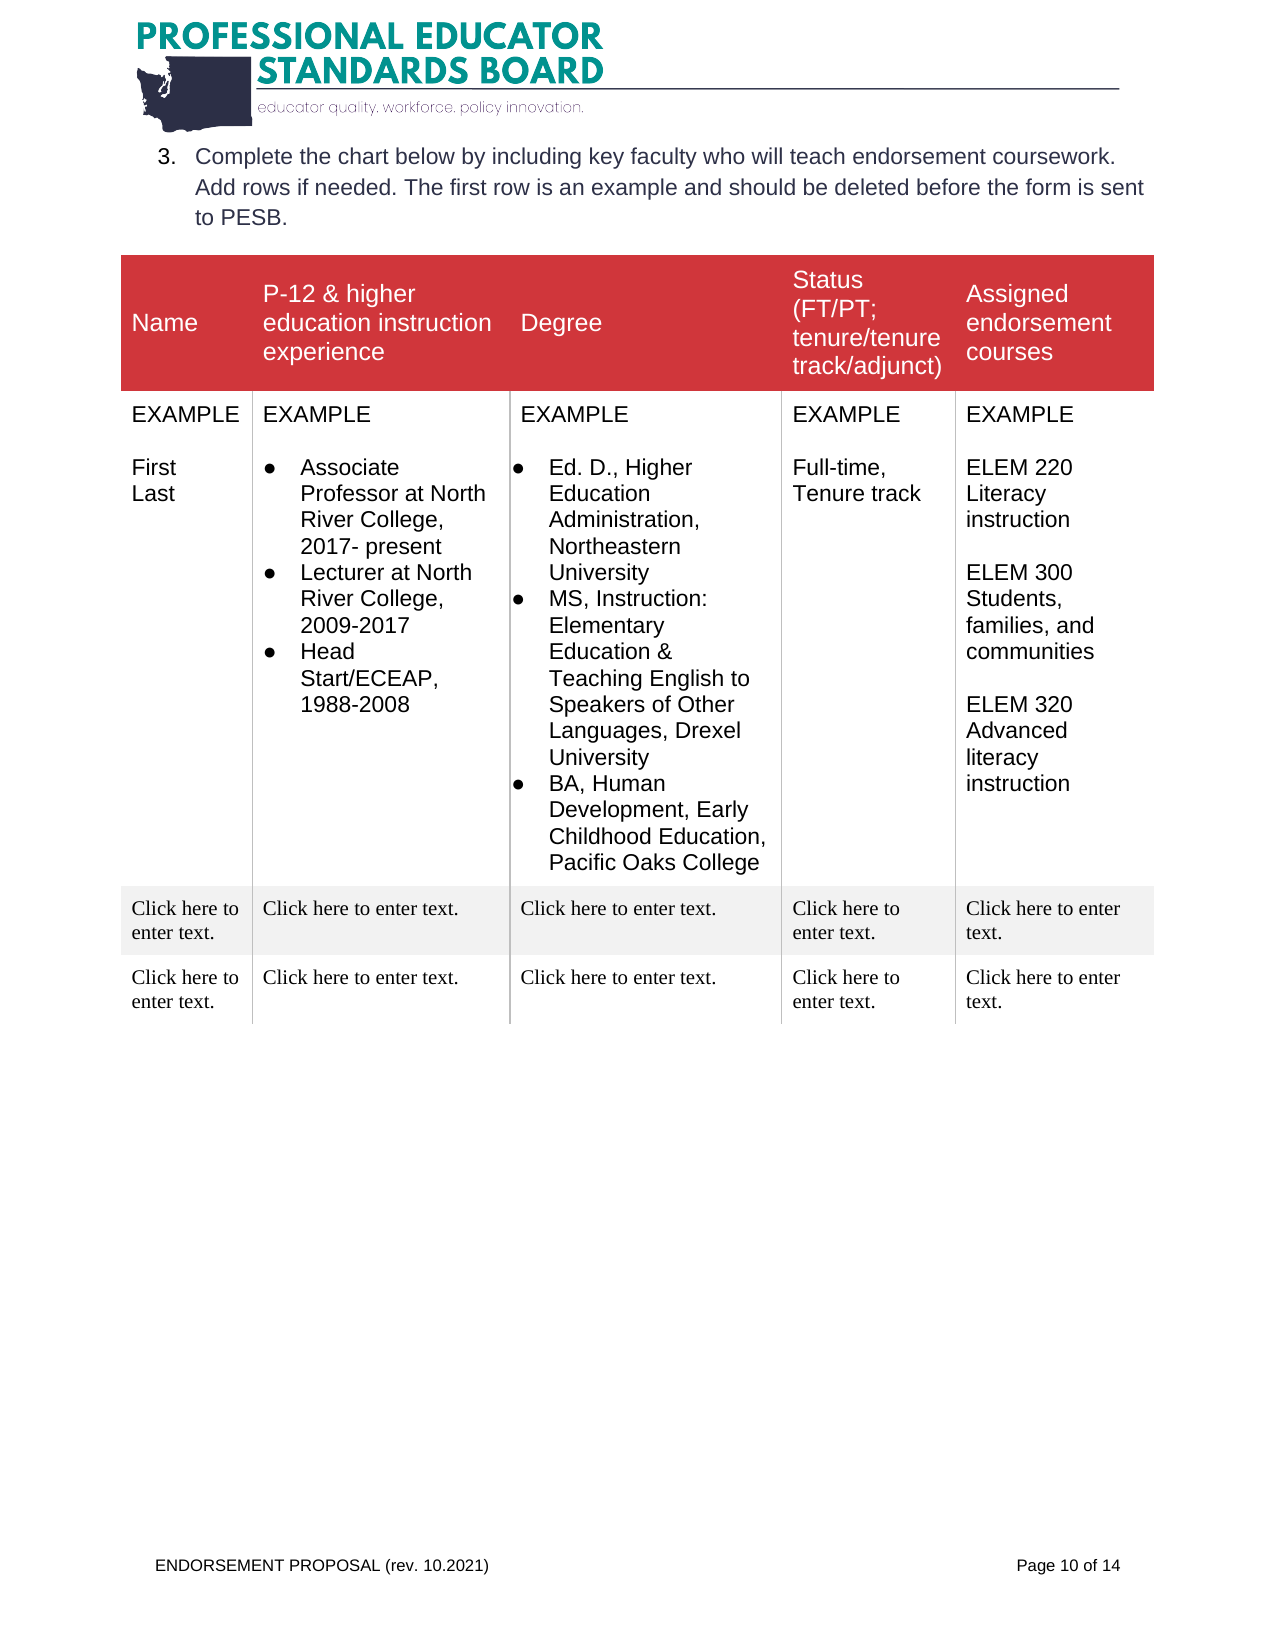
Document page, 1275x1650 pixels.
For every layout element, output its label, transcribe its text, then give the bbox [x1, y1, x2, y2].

table_header Status (FT/PT; tenure/tenure track/adjunct) [782, 255, 955, 391]
table_cell EXAMPLE ELEM 220 Literacy instruction ELEM 300 Students, families, and communities ELEM 320 Advanced literacy instruction [956, 391, 1154, 886]
subtitle Complete the chart below by including key faculty who will teach endorsement coursework. Add rows if needed. The first row is an example and should be deleted before the form is sent to PESB. [157, 144, 1155, 230]
picture [120, 0, 1155, 144]
table_cell EXAMPLE Ed. D., Higher Education Administration, Northeastern University MS, Instruction: Elementary Education & Teaching English to Speakers of Other Languages, Drexel University BA, Human Development, Early Childhood Education, Pacific Oaks College [511, 391, 781, 886]
table_cell EXAMPLE First Last [121, 391, 252, 886]
table_cell EXAMPLE Full-time, Tenure track [782, 391, 955, 886]
table_header P-12 & higher education instruction experience [252, 255, 510, 391]
table_header Name [121, 255, 252, 391]
table_cell EXAMPLE Associate Professor at North River College, 2017- present Lecturer at North River College, 2009-2017 Head Start/ECEAP, 1988-2008 [253, 391, 509, 886]
table_header Degree [510, 255, 782, 391]
table_header Assigned endorsement courses [955, 255, 1154, 391]
